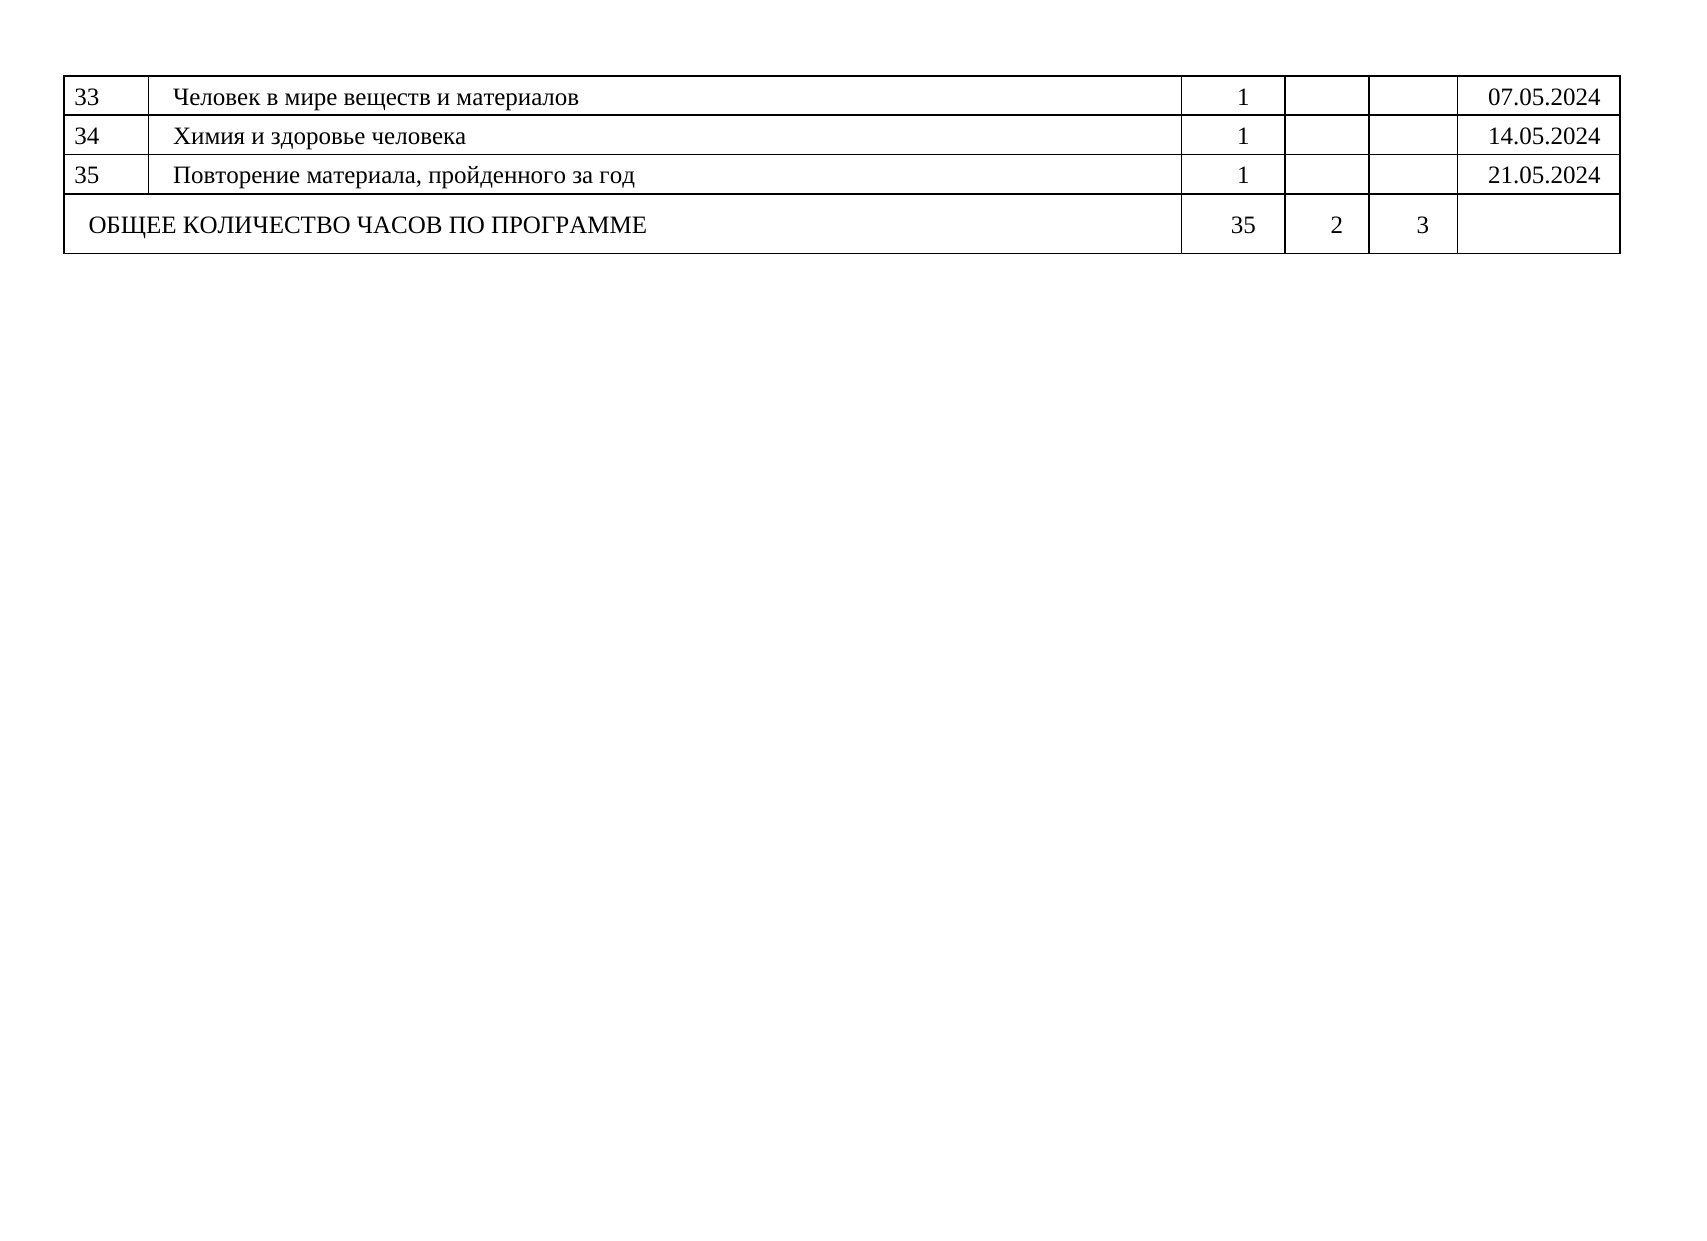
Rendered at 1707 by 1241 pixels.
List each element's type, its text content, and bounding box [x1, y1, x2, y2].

table_cell 34 [65, 116, 148, 154]
table_cell 35 [65, 155, 148, 193]
table_cell [1370, 116, 1457, 154]
table_cell [1370, 77, 1457, 114]
table_cell [1458, 195, 1619, 253]
table_cell [1286, 155, 1368, 193]
table_cell 1 [1182, 77, 1284, 114]
table_cell ОБЩЕЕ КОЛИЧЕСТВО ЧАСОВ ПО ПРОГРАММЕ [65, 195, 1181, 253]
table_cell 35 [1182, 195, 1284, 253]
table_cell 1 [1182, 116, 1284, 154]
table_cell 33 [65, 77, 148, 114]
table_cell 14.05.2024 [1458, 116, 1619, 154]
table_cell 21.05.2024 [1458, 155, 1619, 193]
table_cell [1286, 77, 1368, 114]
table_cell Человек в мире веществ и материалов [149, 77, 1181, 114]
table_cell 2 [1286, 195, 1368, 253]
table_cell 07.05.2024 [1458, 77, 1619, 114]
table_cell 3 [1370, 195, 1457, 253]
table_cell [1370, 155, 1457, 193]
table_cell Химия и здоровье человека [149, 116, 1181, 154]
table_cell 1 [1182, 155, 1284, 193]
table_cell Повторение материала, пройденного за год [149, 155, 1181, 193]
table_cell [1286, 116, 1368, 154]
